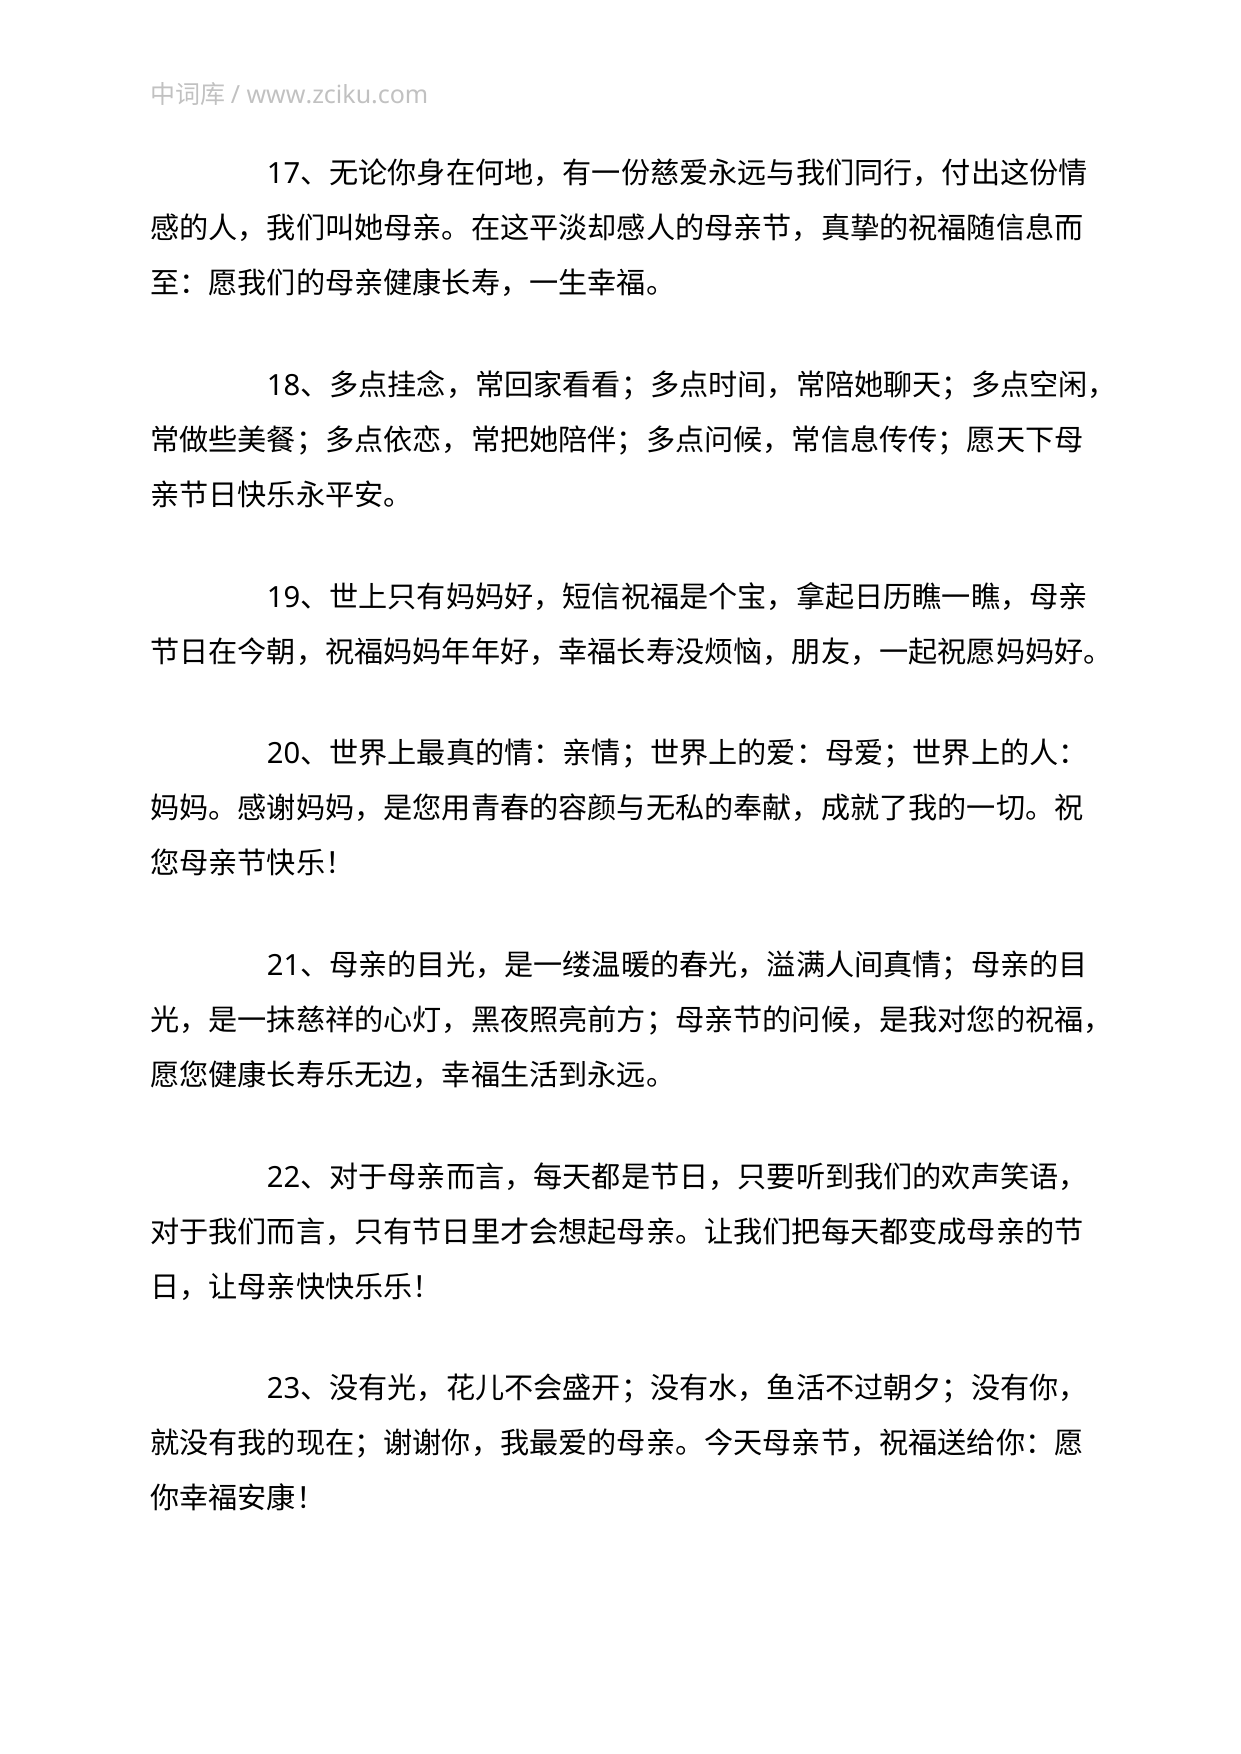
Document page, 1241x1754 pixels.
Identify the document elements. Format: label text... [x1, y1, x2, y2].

text 21、母亲的目光，是一缕温暖的春光，溢满人间真情；母亲的目光，是一抹慈祥的心灯，黑夜照亮前方；母亲节的问候，是我对您的祝福，愿您健康长寿乐无边，幸福生活到永远。 [150, 942, 1090, 1094]
text 19、世上只有妈妈好，短信祝福是个宝，拿起日历瞧一瞧，母亲节日在今朝，祝福妈妈年年好，幸福长寿没烦恼，朋友，一起祝愿妈妈好。 [150, 573, 1090, 671]
text 22、对于母亲而言，每天都是节日，只要听到我们的欢声笑语，对于我们而言，只有节日里才会想起母亲。让我们把每天都变成母亲的节日，让母亲快快乐乐！ [150, 1153, 1090, 1306]
text 18、多点挂念，常回家看看；多点时间，常陪她聊天；多点空闲，常做些美餐；多点依恋，常把她陪伴；多点问候，常信息传传；愿天下母亲节日快乐永平安。 [150, 362, 1090, 514]
text 23、没有光，花儿不会盛开；没有水，鱼活不过朝夕；没有你，就没有我的现在；谢谢你，我最爱的母亲。今天母亲节，祝福送给你：愿你幸福安康！ [150, 1365, 1090, 1517]
text 20、世界上最真的情：亲情；世界上的爱：母爱；世界上的人：妈妈。感谢妈妈，是您用青春的容颜与无私的奉献，成就了我的一切。祝您母亲节快乐！ [150, 730, 1090, 882]
text 17、无论你身在何地，有一份慈爱永远与我们同行，付出这份情感的人，我们叫她母亲。在这平淡却感人的母亲节，真挚的祝福随信息而至：愿我们的母亲健康长寿，一生幸福。 [150, 150, 1090, 302]
